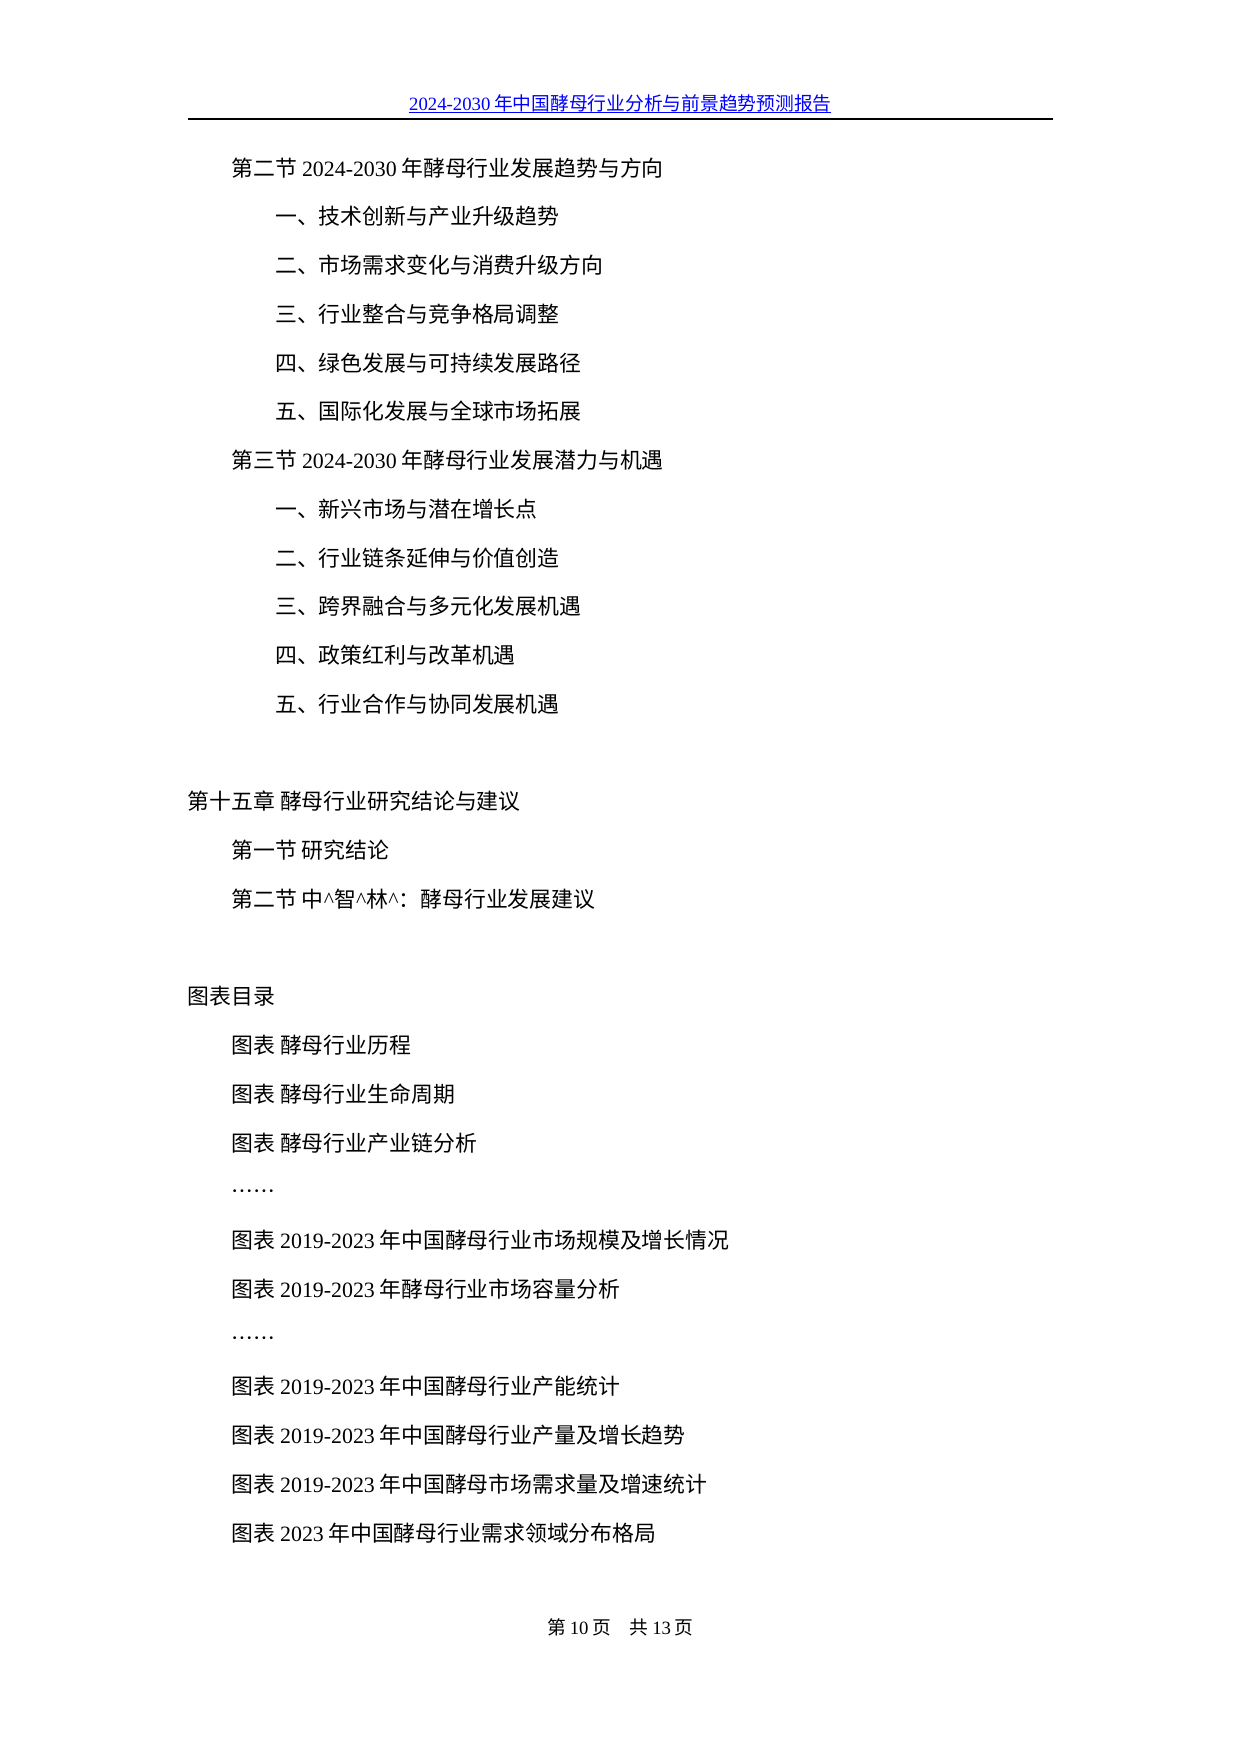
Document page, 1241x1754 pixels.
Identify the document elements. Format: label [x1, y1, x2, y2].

text [187, 150, 1053, 1548]
